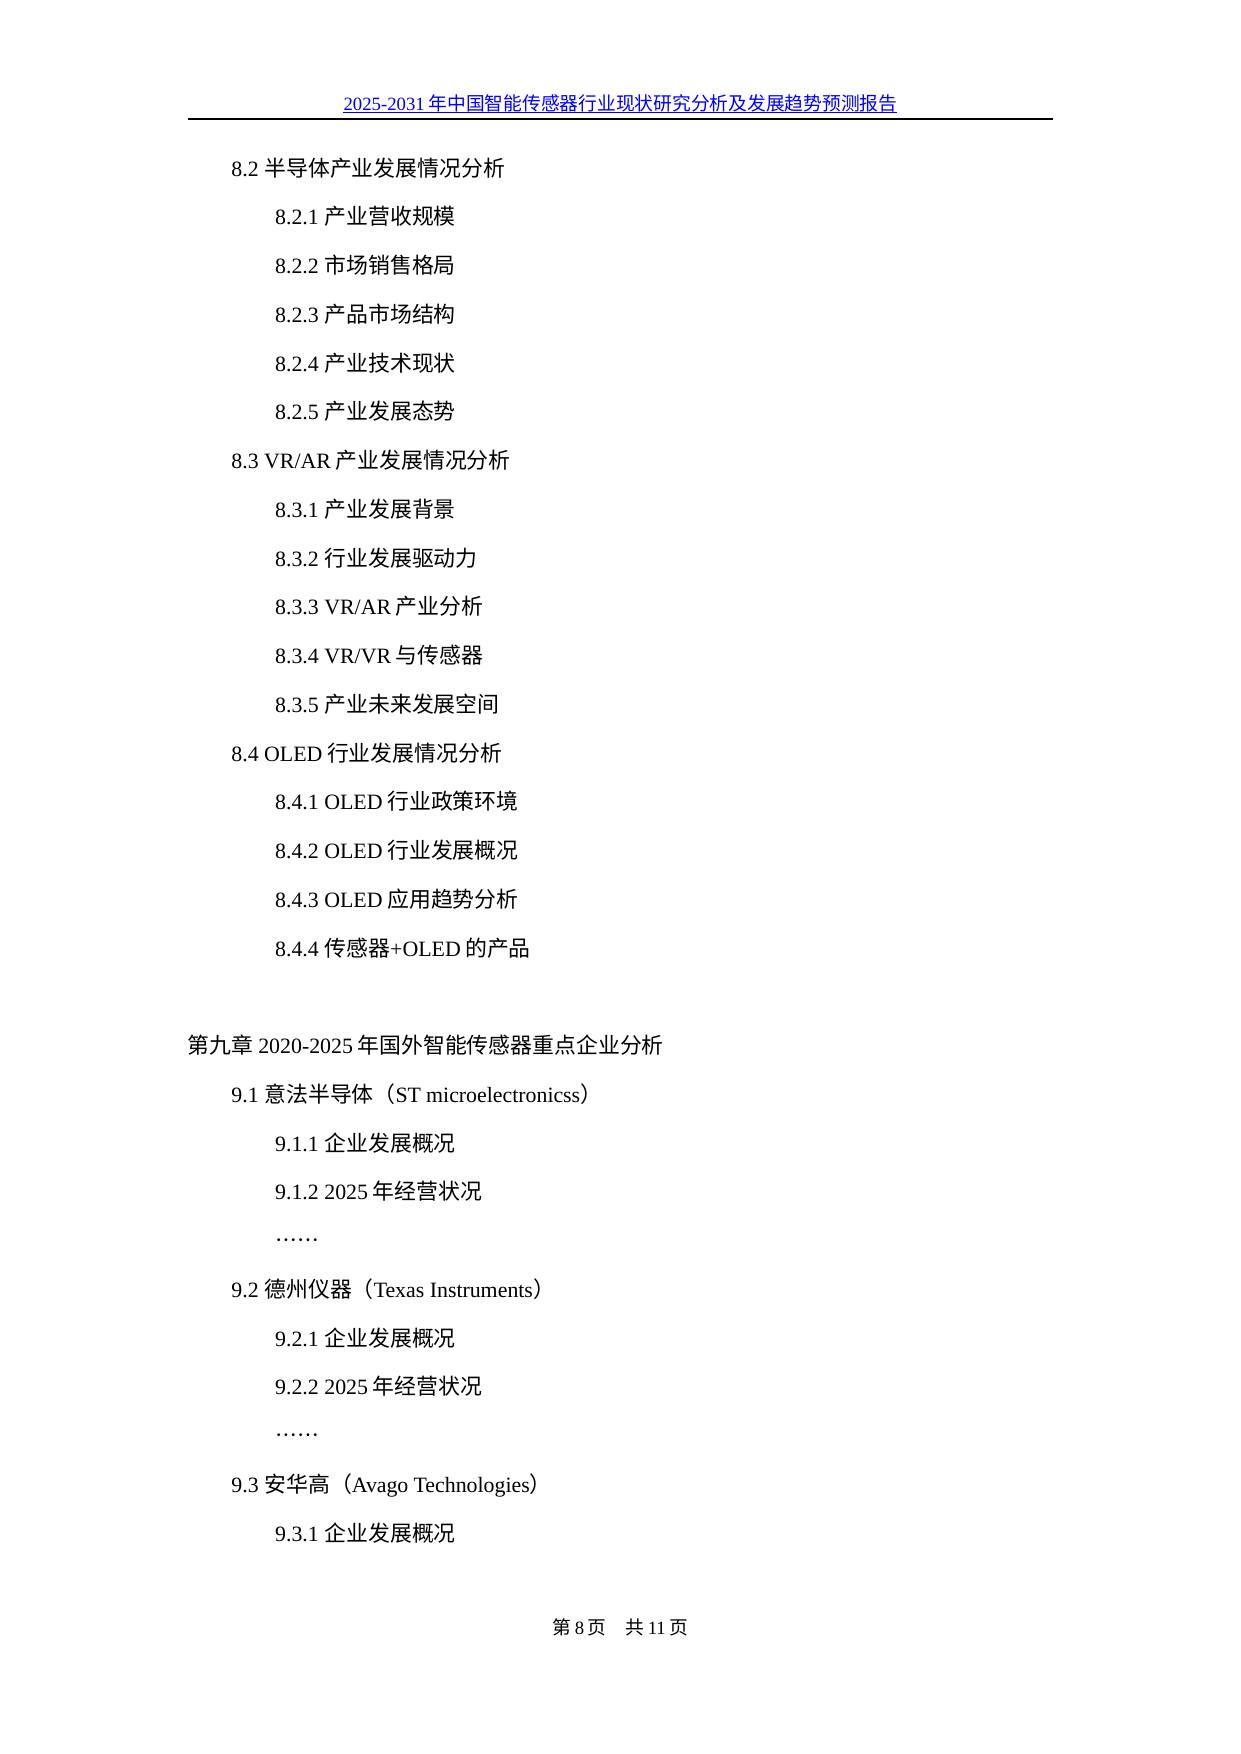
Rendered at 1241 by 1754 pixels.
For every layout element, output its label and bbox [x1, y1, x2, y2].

text [187, 150, 1053, 1548]
